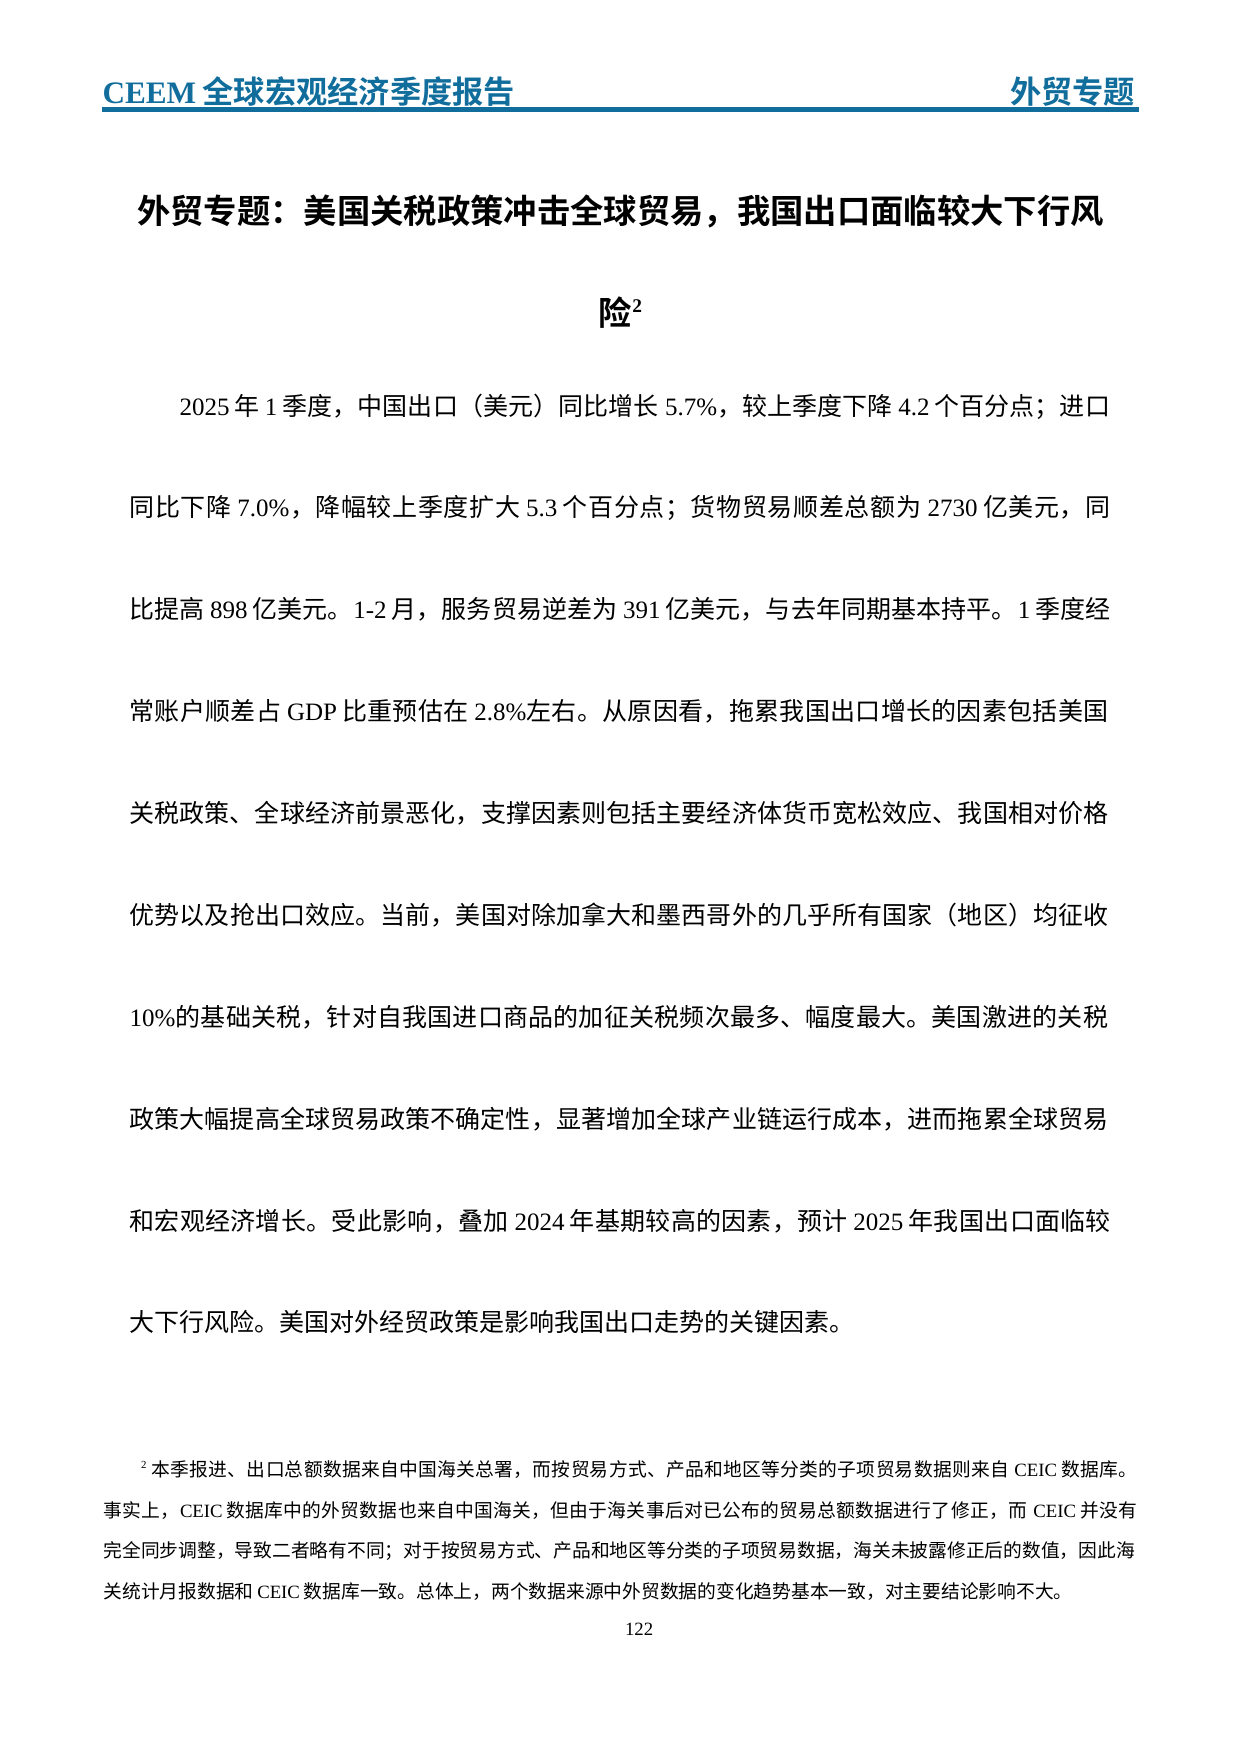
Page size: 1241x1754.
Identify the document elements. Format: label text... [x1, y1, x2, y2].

table_header 外贸专题：美国关税政策冲击全球贸易，我国出口面临较大下行风险 [118, 150, 1122, 370]
table_cell 2025年1季度，中国出口（美元）同比增长5.7%，较上季度下降4.2个百分点；进口同比下降7.0%，降幅较上季度扩大5.3个百分点；货物贸易顺差总额为2730亿美元，同比提高898亿美元。1-2月，服务贸易逆差为391亿美元，与去年同期基本持平。1季度经常账户顺差占GDP比重预估在2.8%左右。从原因看，拖累我国出口增长的因素包括美国关税政策、全球经济前景恶化，支撑因素则包括主要经济体货币宽松效应、我国相对价格优势以及抢出口效应。当前，美国对除加拿大和墨西哥外的几乎所有国家（地区）均征收10%的基础关税，针对自我国进口商品的加征关税频次最多、幅度最大。美国激进的关税政策大幅提高全球贸易政策不确定性，显著增加全球产业链运行成本，进而拖累全球贸易和宏观经济增长。受此影响，叠加2024年基期较高的因素，预计2025年我国出口面临较大下行风险。美国对外经贸政策是影响我国出口走势的关键因素。 [118, 370, 1122, 1369]
